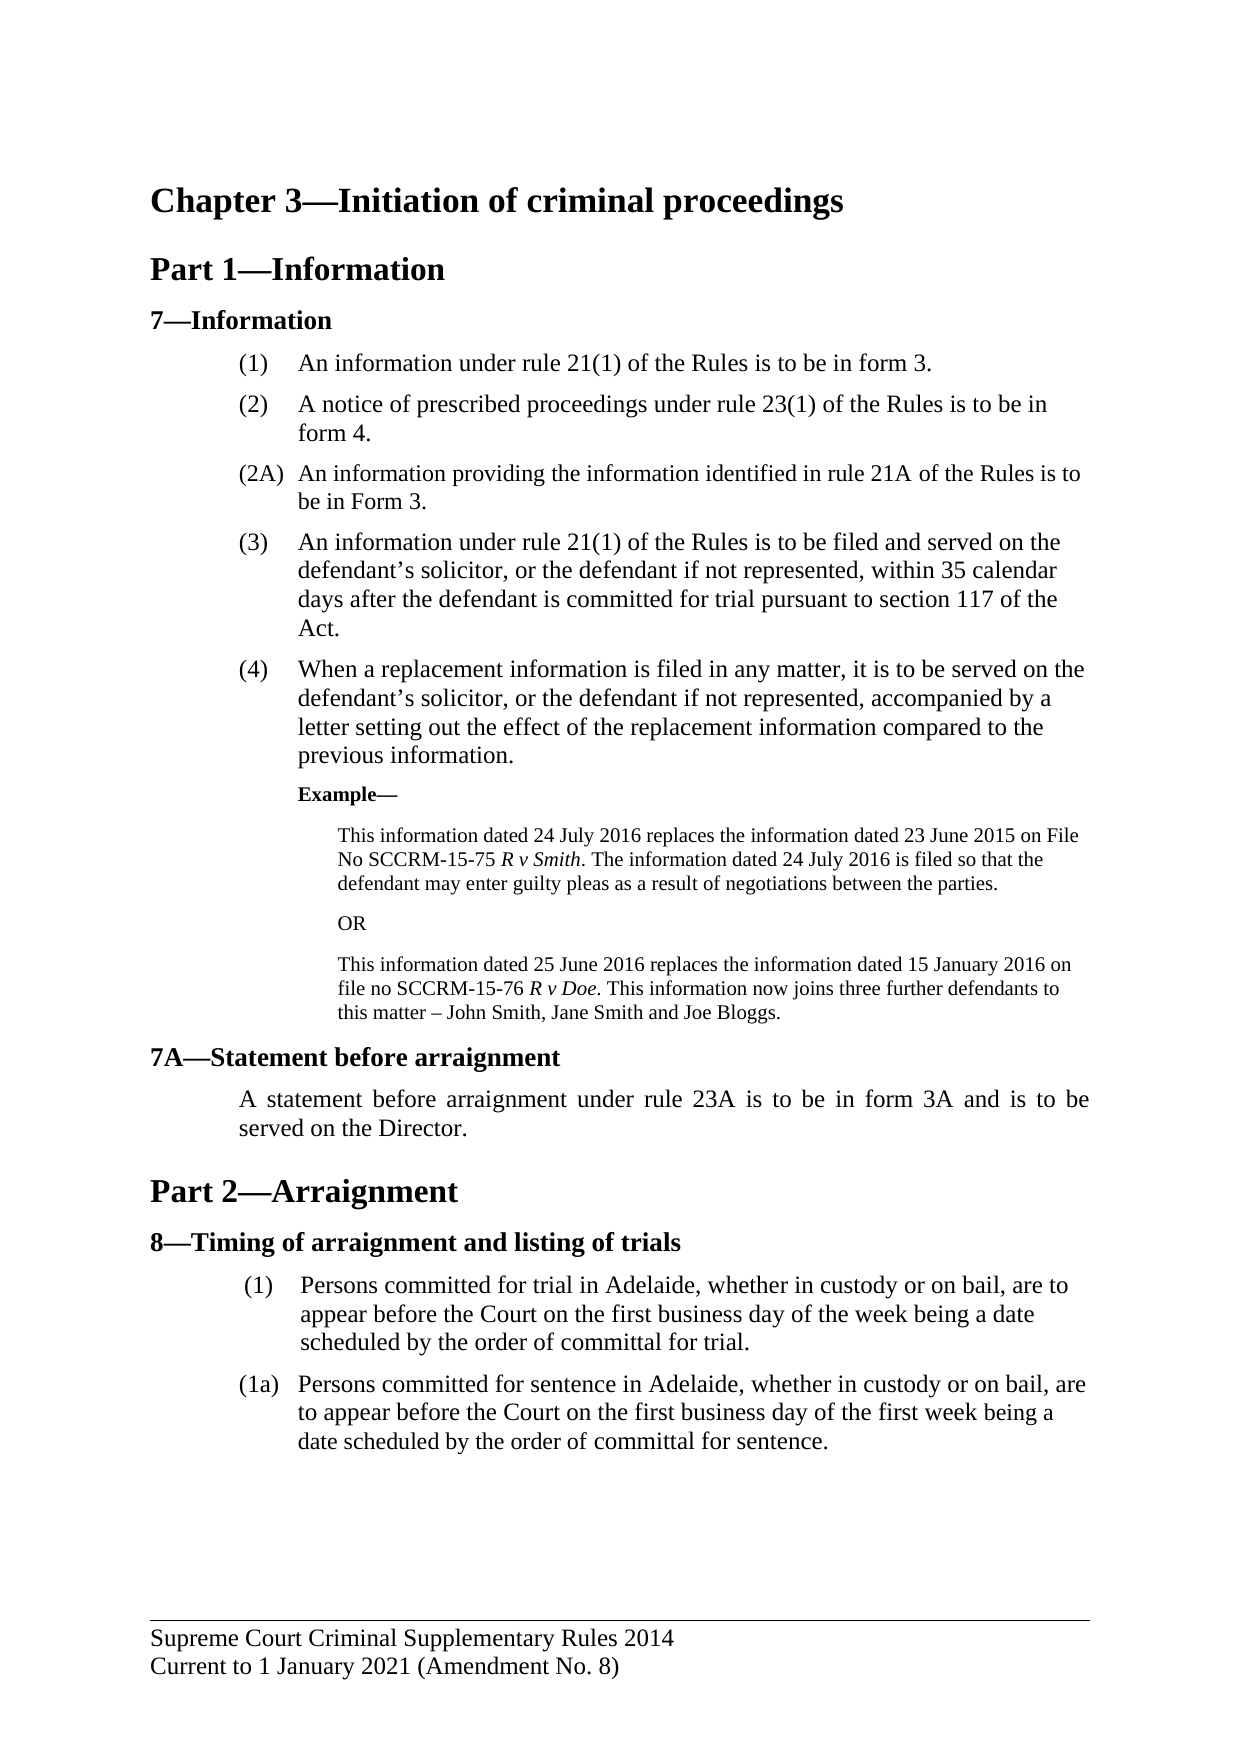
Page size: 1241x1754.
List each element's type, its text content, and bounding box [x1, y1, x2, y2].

text 7—Information [150, 304, 1090, 335]
text This information dated 24 July 2016 replaces the information dated 23 June 2015 on File No SCCRM-15-75 R v Smith. The information dated 24 July 2016 is filed so that the defendant may enter guilty pleas as a result of negotiations between the parties. [337, 822, 1090, 895]
text (3) An information under rule 21(1) of the Rules is to be filed and served on the defendant’s solicitor, or the defendant if not represented, within 35 calendar days after the defendant is committed for trial pursuant to section 117 of the Act. [239, 527, 1090, 642]
text (2) A notice of prescribed proceedings under rule 23(1) of the Rules is to be in form 4. [239, 389, 1090, 447]
text (1a) Persons committed for sentence in Adelaide, whether in custody or on bail, are to appear before the Court on the first business day of the first week being a date scheduled by the order of committal for sentence. [239, 1369, 1090, 1455]
text (2A) An information providing the information identified in rule 21A of the Rules is to be in Form 3. [239, 459, 1090, 514]
text This information dated 25 June 2016 replaces the information dated 15 January 2016 on file no SCCRM-15-76 R v Doe. This information now joins three further defendants to this matter – John Smith, Jane Smith and Joe Bloggs. [337, 952, 1090, 1024]
text Part 2—Arraignment [150, 1171, 1090, 1209]
list (1) Persons committed for trial in Adelaide, whether in custody or on bail, are to appear before the Court on the first business day of the week being a date scheduled by the order of committal for trial. [244, 1270, 1090, 1356]
text 7A—Statement before arraignment [150, 1041, 1090, 1072]
text OR [319, 911, 1090, 935]
text (4) When a replacement information is filed in any matter, it is to be served on the defendant’s solicitor, or the defendant if not represented, accompanied by a letter setting out the effect of the replacement information compared to the previous information. [239, 654, 1090, 769]
text Part 1—Information [150, 249, 1090, 287]
text Chapter 3—Initiation of criminal proceedings [150, 179, 1090, 220]
text A statement before arraignment under rule 23A is to be in form 3A and is to be served on the Director. [239, 1084, 1090, 1142]
text 8—Timing of arraignment and listing of trials [150, 1226, 1090, 1257]
text (1) An information under rule 21(1) of the Rules is to be in form 3. [239, 348, 1090, 377]
text Example— [298, 782, 1090, 806]
